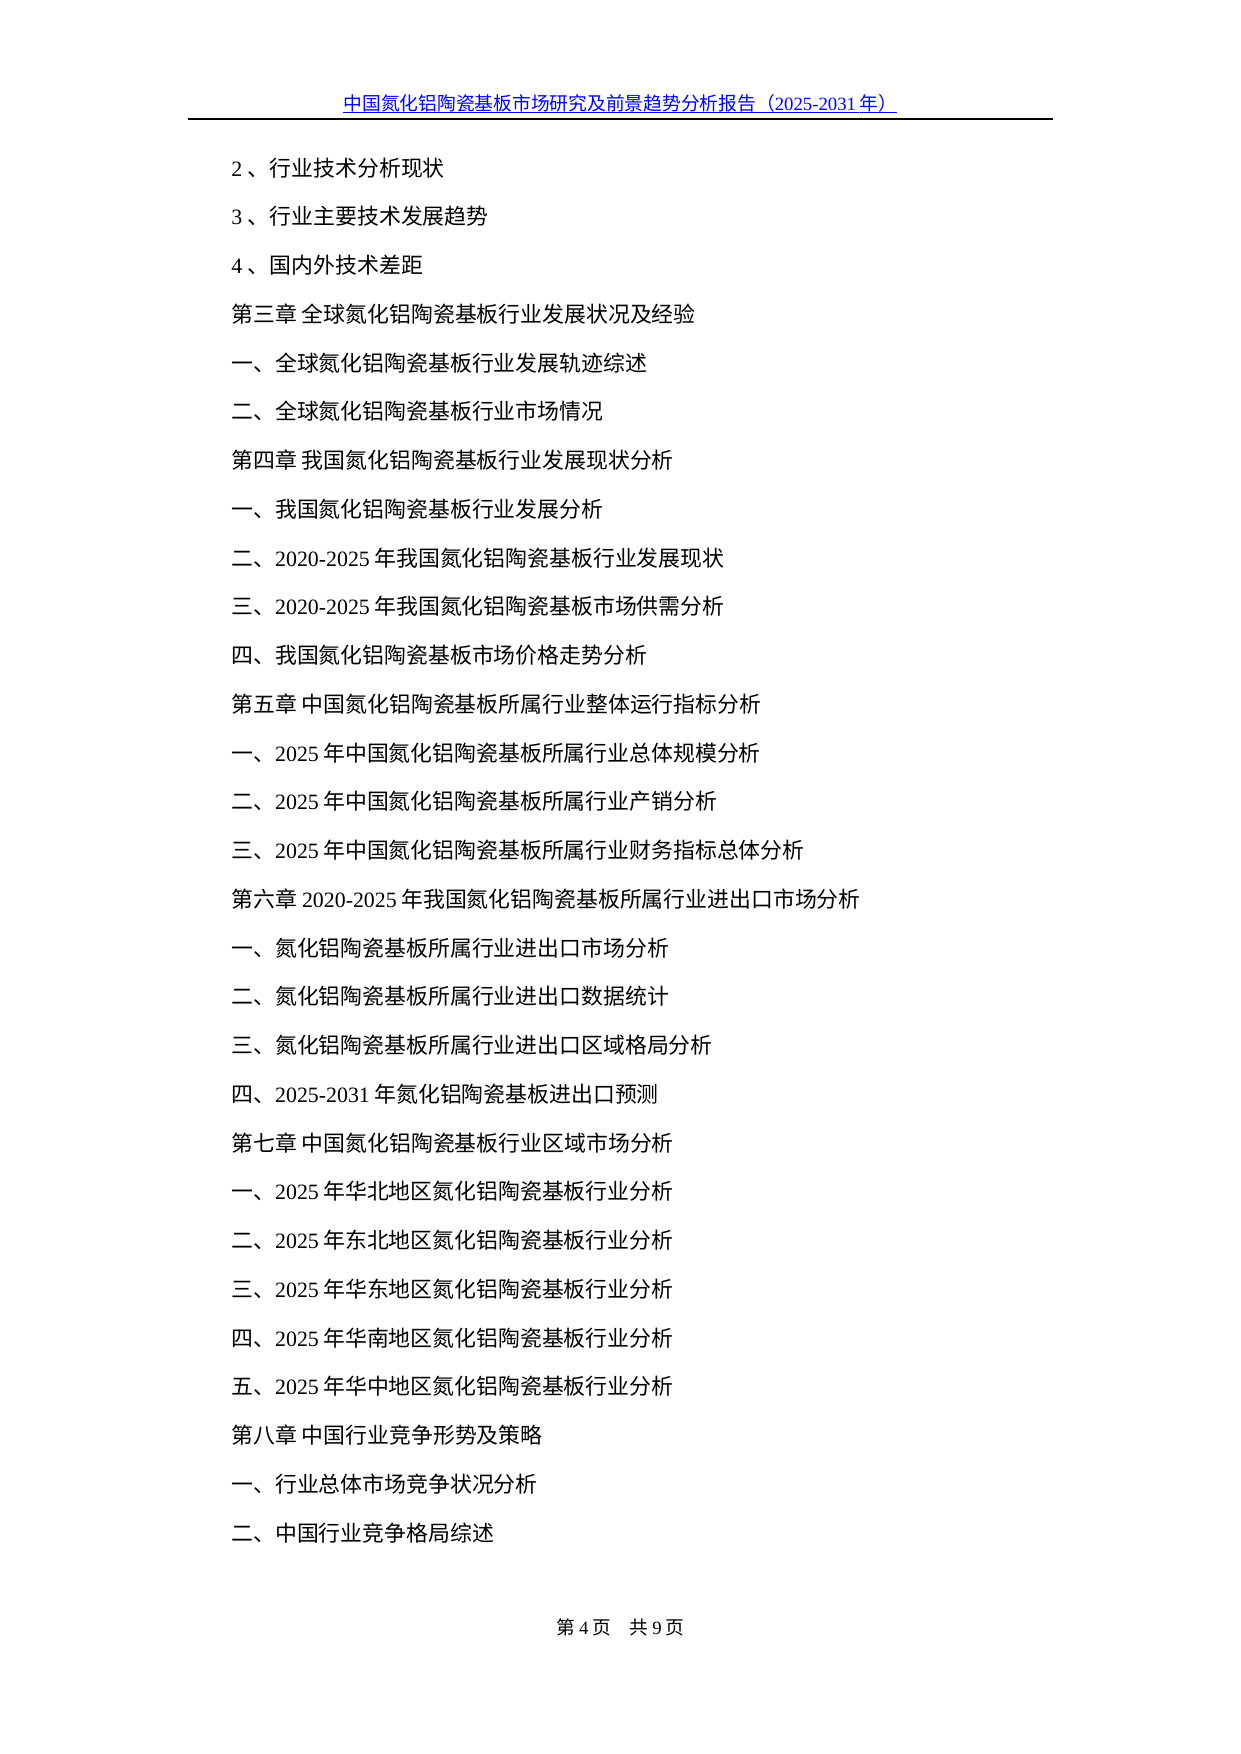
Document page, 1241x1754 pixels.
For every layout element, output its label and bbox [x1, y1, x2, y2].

text [187, 150, 1053, 1548]
